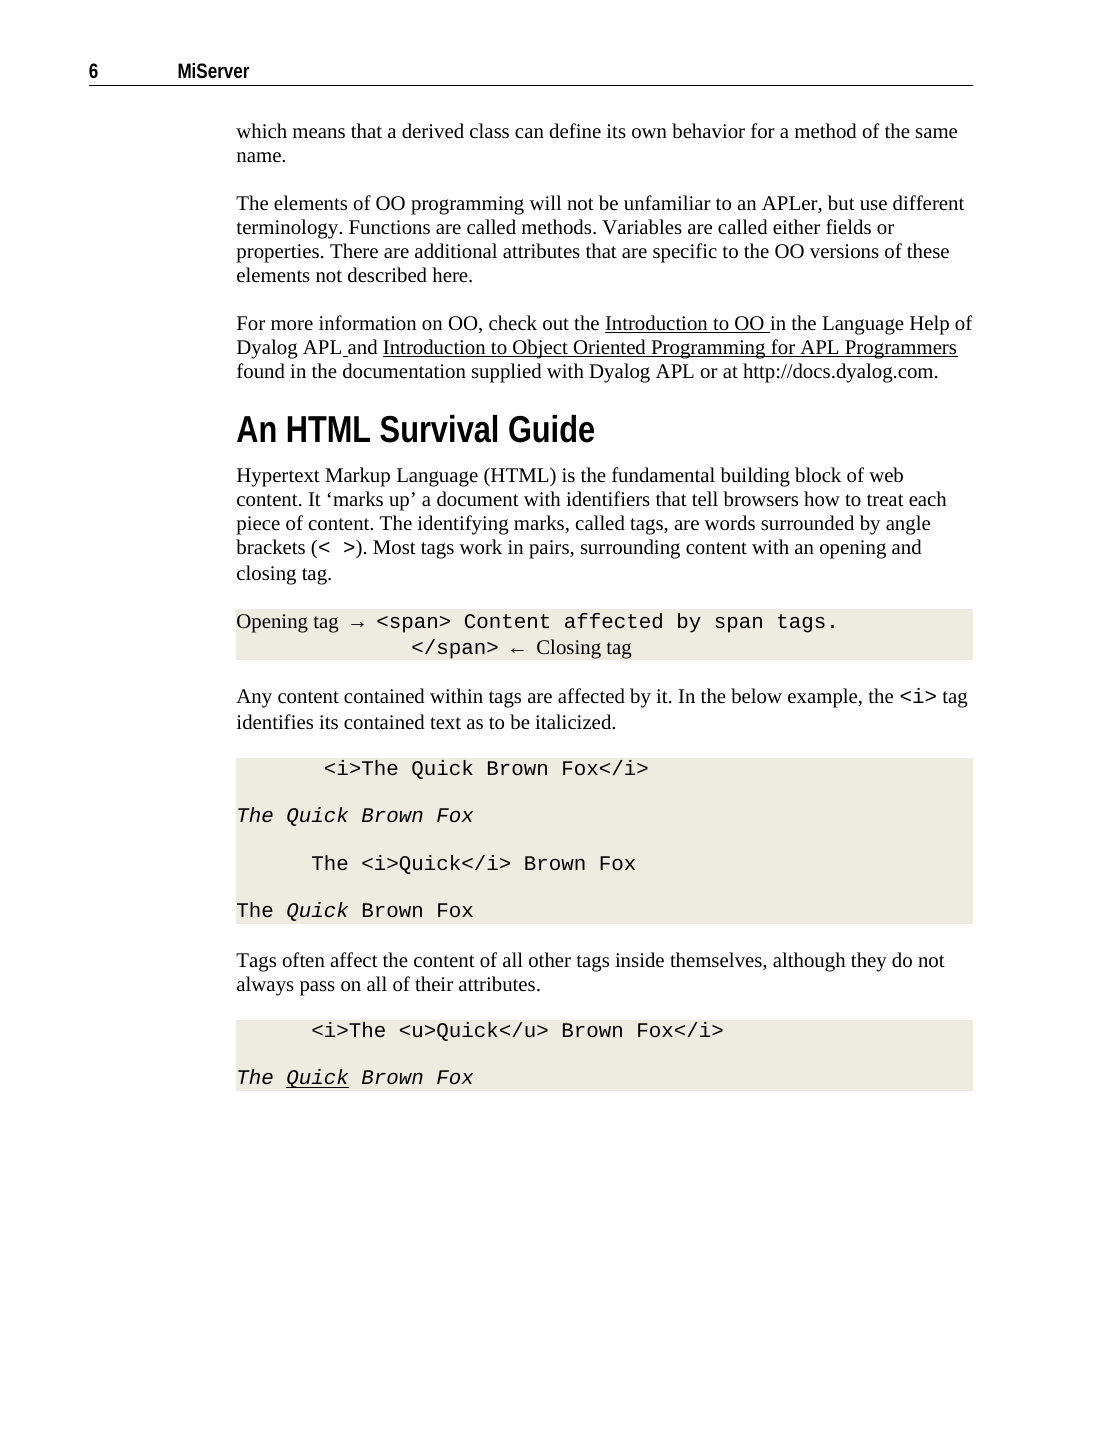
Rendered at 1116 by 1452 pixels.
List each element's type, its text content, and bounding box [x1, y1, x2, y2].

subtitle An HTML Survival Guide [236, 407, 973, 450]
text Tags often affect the content of all other tags inside themselves, although they do not always pass on all of their attributes. [236, 948, 973, 996]
text </span> ← Closing tag [236, 634, 973, 660]
text Opening tag → <span> Content affected by span tags. [236, 609, 973, 634]
text The elements of OO programming will not be unfamiliar to an APLer, but use different terminology. Functions are called methods. Variables are called either fields or properties. There are additional attributes that are specific to the OO versions of these elements not described here. [236, 191, 973, 287]
text <i>The <u>Quick</u> Brown Fox</i> [236, 1020, 973, 1044]
text The <i>Quick</i> Brown Fox [236, 853, 973, 876]
text The Quick Brown Fox [236, 806, 973, 829]
text Any content contained within tags are affected by it. In the below example, the <i> tag identifies its contained text as to be italicized. [236, 684, 973, 734]
text The Quick Brown Fox [236, 900, 973, 924]
text The Quick Brown Fox [236, 1067, 973, 1091]
text For more information on OO, check out the Introduction to OO in the Language Help of Dyalog APL and Introduction to Object Oriented Programming for APL Programmers found in the documentation supplied with Dyalog APL or at http://docs.dyalog.com. [236, 311, 973, 383]
text Hypertext Markup Language (HTML) is the fundamental building block of web content. It ‘marks up’ a document with identifiers that tell browsers how to treat each piece of content. The identifying marks, called tags, are words surrounded by angle brackets (< >). Most tags work in pairs, surrounding content with an opening and closing tag. [236, 463, 973, 585]
text <i>The Quick Brown Fox</i> [236, 758, 973, 782]
